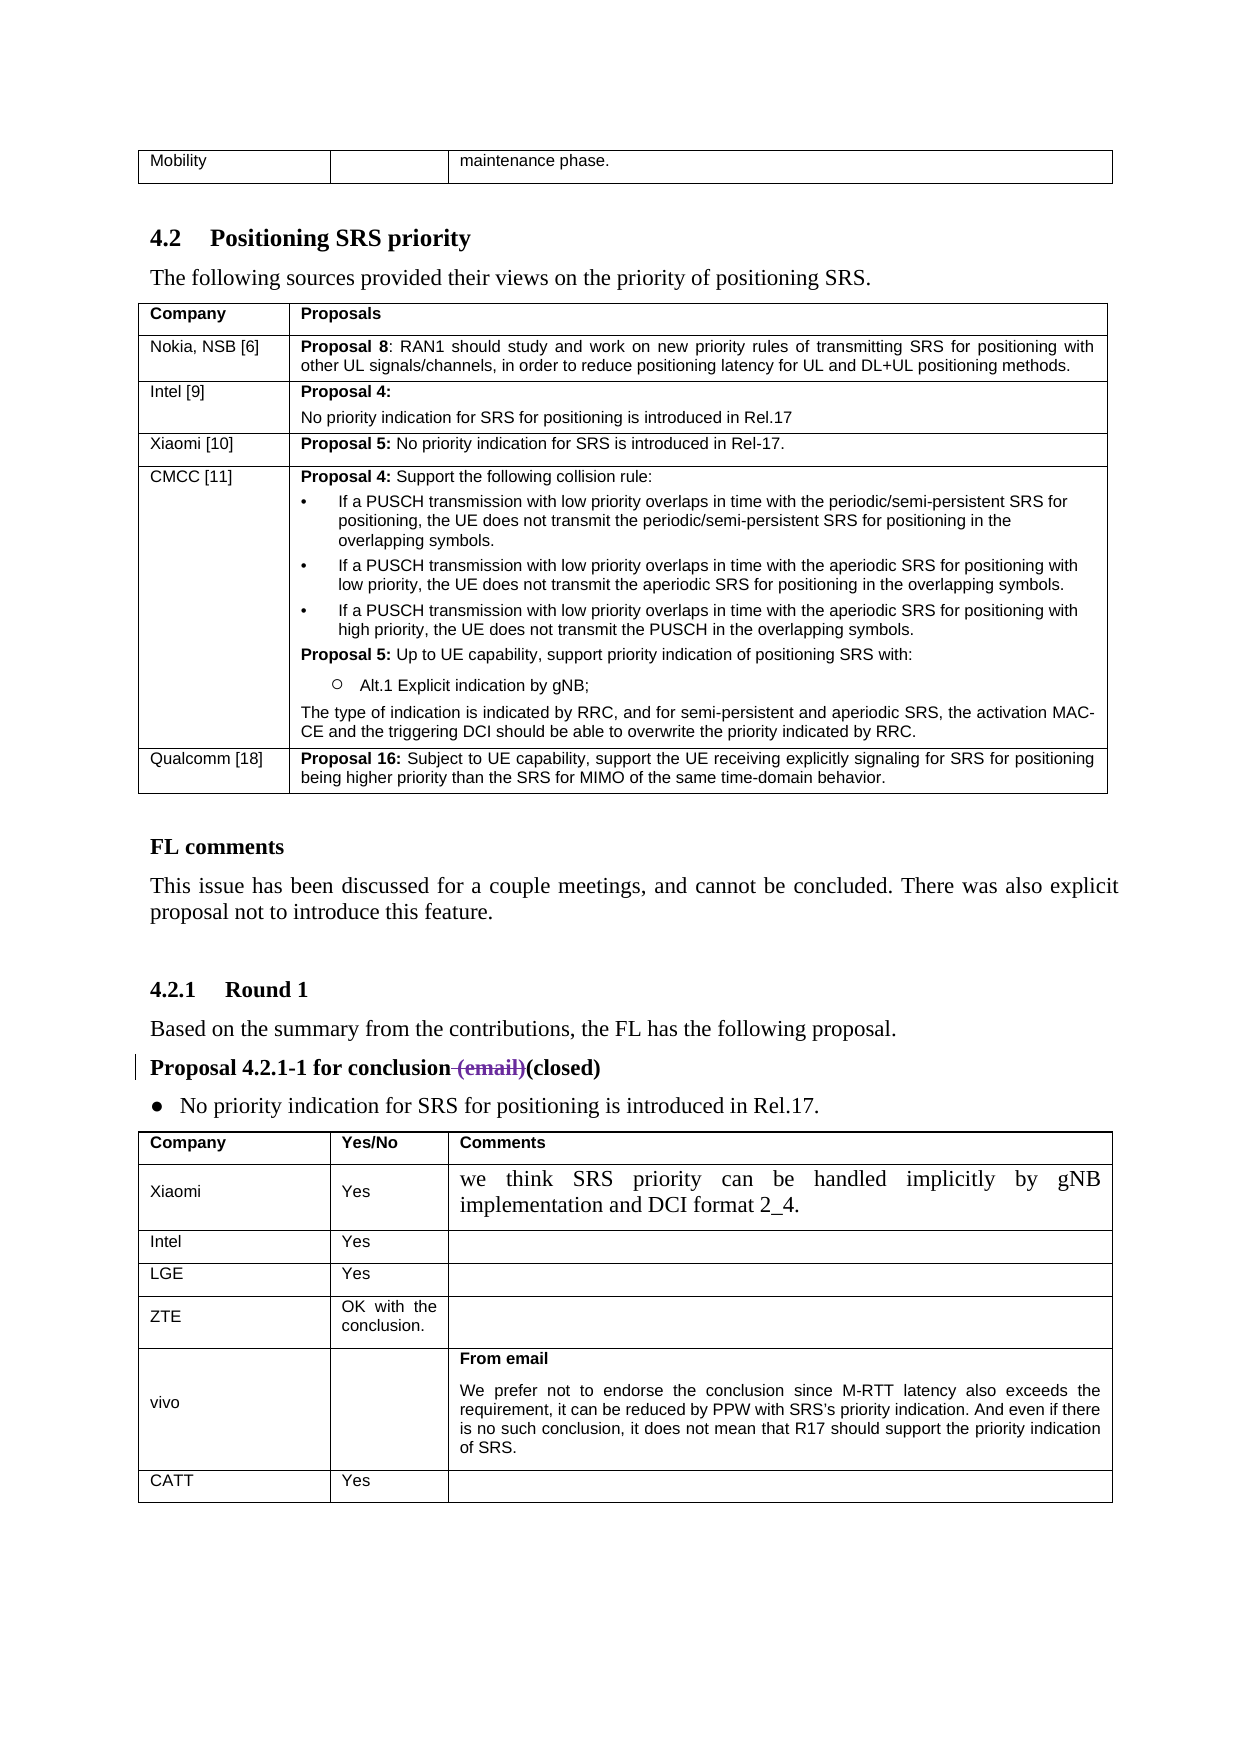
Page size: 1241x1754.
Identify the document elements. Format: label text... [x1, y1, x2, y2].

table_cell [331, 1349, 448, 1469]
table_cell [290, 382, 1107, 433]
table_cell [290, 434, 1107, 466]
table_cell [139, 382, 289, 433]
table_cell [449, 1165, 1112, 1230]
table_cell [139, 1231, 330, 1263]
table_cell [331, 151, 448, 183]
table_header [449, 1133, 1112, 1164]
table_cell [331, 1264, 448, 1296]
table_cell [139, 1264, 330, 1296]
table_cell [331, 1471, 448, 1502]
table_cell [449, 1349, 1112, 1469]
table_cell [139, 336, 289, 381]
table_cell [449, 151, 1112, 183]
subtitle Round 1 [150, 976, 1120, 1002]
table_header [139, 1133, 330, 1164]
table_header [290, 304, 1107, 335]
text FL comments [150, 833, 1120, 859]
text Proposal 4.2.1-1 for conclusion(closed) [150, 1054, 1120, 1080]
text This issue has been discussed for a couple meetings, and cannot be concluded. There was also explicit proposal not to introduce this feature. [150, 872, 1120, 925]
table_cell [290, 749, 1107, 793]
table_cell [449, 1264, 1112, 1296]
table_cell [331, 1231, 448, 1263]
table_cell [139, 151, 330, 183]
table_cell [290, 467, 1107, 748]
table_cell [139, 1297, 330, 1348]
text No priority indication for SRS for positioning is introduced in Rel.17. [150, 1093, 1120, 1119]
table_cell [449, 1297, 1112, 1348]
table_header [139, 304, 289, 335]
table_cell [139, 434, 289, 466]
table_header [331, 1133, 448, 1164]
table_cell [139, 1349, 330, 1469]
text The following sources provided their views on the priority of positioning SRS. [150, 264, 1120, 290]
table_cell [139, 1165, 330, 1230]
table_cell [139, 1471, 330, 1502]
subtitle Positioning SRS priority [150, 223, 1120, 251]
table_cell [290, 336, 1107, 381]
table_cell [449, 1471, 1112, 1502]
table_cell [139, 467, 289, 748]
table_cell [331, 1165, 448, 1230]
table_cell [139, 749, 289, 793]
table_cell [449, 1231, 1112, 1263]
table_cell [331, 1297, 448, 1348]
list Based on the summary from the contributions, the FL has the following proposal. [150, 1015, 1120, 1041]
